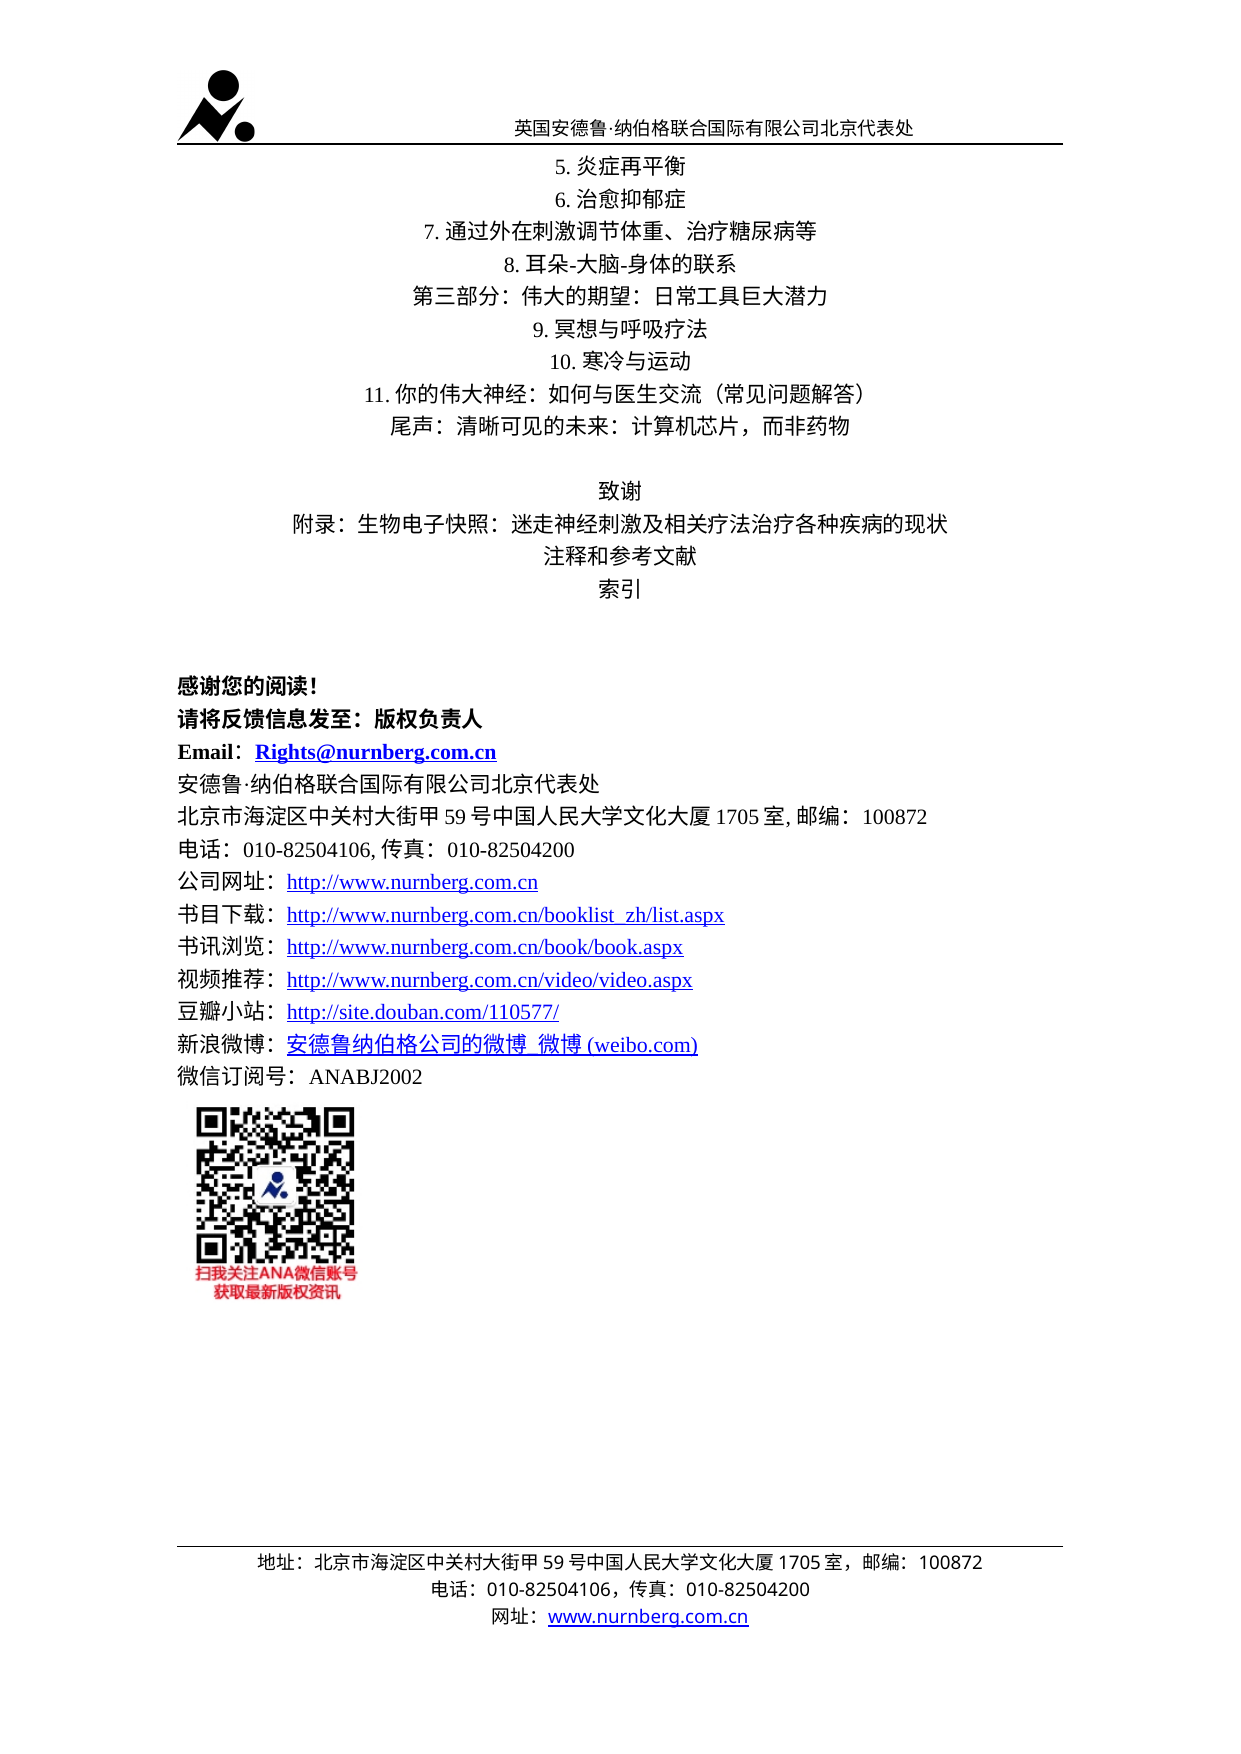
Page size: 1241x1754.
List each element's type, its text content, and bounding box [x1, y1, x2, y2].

picture [177, 70, 255, 142]
text 尾声：清晰可见的未来：计算机芯片，而非药物 [177, 409, 1063, 441]
text 请将反馈信息发至：版权负责人 [177, 701, 1063, 734]
text 6. 治愈抑郁症 [177, 181, 1063, 214]
text 第三部分：伟大的期望：日常工具巨大潜力 [177, 279, 1063, 311]
text 索引 [177, 571, 1063, 604]
text 书目下载：http://www.nurnberg.com.cn/booklist_zh/list.aspx [177, 896, 1063, 929]
text 注释和参考文献 [177, 539, 1063, 571]
text 11. 你的伟大神经：如何与医生交流（常见问题解答） [177, 376, 1063, 409]
text 8. 耳朵-大脑-身体的联系 [177, 246, 1063, 279]
text 书讯浏览：http://www.nurnberg.com.cn/book/book.aspx [177, 929, 1063, 961]
text 公司网址：http://www.nurnberg.com.cn [177, 864, 1063, 896]
picture [177, 1091, 374, 1305]
text 视频推荐：http://www.nurnberg.com.cn/video/video.aspx [177, 961, 1063, 994]
text 电话：010-82504106, 传真：010-82504200 [177, 831, 1063, 864]
text 5. 炎症再平衡 [177, 149, 1063, 181]
text 微信订阅号：ANABJ2002 [177, 1059, 1063, 1091]
text 新浪微博：安德鲁纳伯格公司的微博_微博 (weibo.com) [177, 1026, 1063, 1059]
text 感谢您的阅读！ [177, 669, 1063, 701]
text 附录：生物电子快照：迷走神经刺激及相关疗法治疗各种疾病的现状 [177, 506, 1063, 539]
text 豆瓣小站：http://site.douban.com/110577/ [177, 994, 1063, 1026]
text 北京市海淀区中关村大街甲59号中国人民大学文化大厦1705室, 邮编：100872 [177, 799, 1063, 831]
text 7. 通过外在刺激调节体重、治疗糖尿病等 [177, 214, 1063, 246]
text 10. 寒冷与运动 [177, 344, 1063, 376]
text Email：Rights@nurnberg.com.cn [177, 734, 1063, 766]
text 致谢 [177, 474, 1063, 506]
text 9. 冥想与呼吸疗法 [177, 311, 1063, 344]
text 安德鲁·纳伯格联合国际有限公司北京代表处 [177, 766, 1063, 799]
